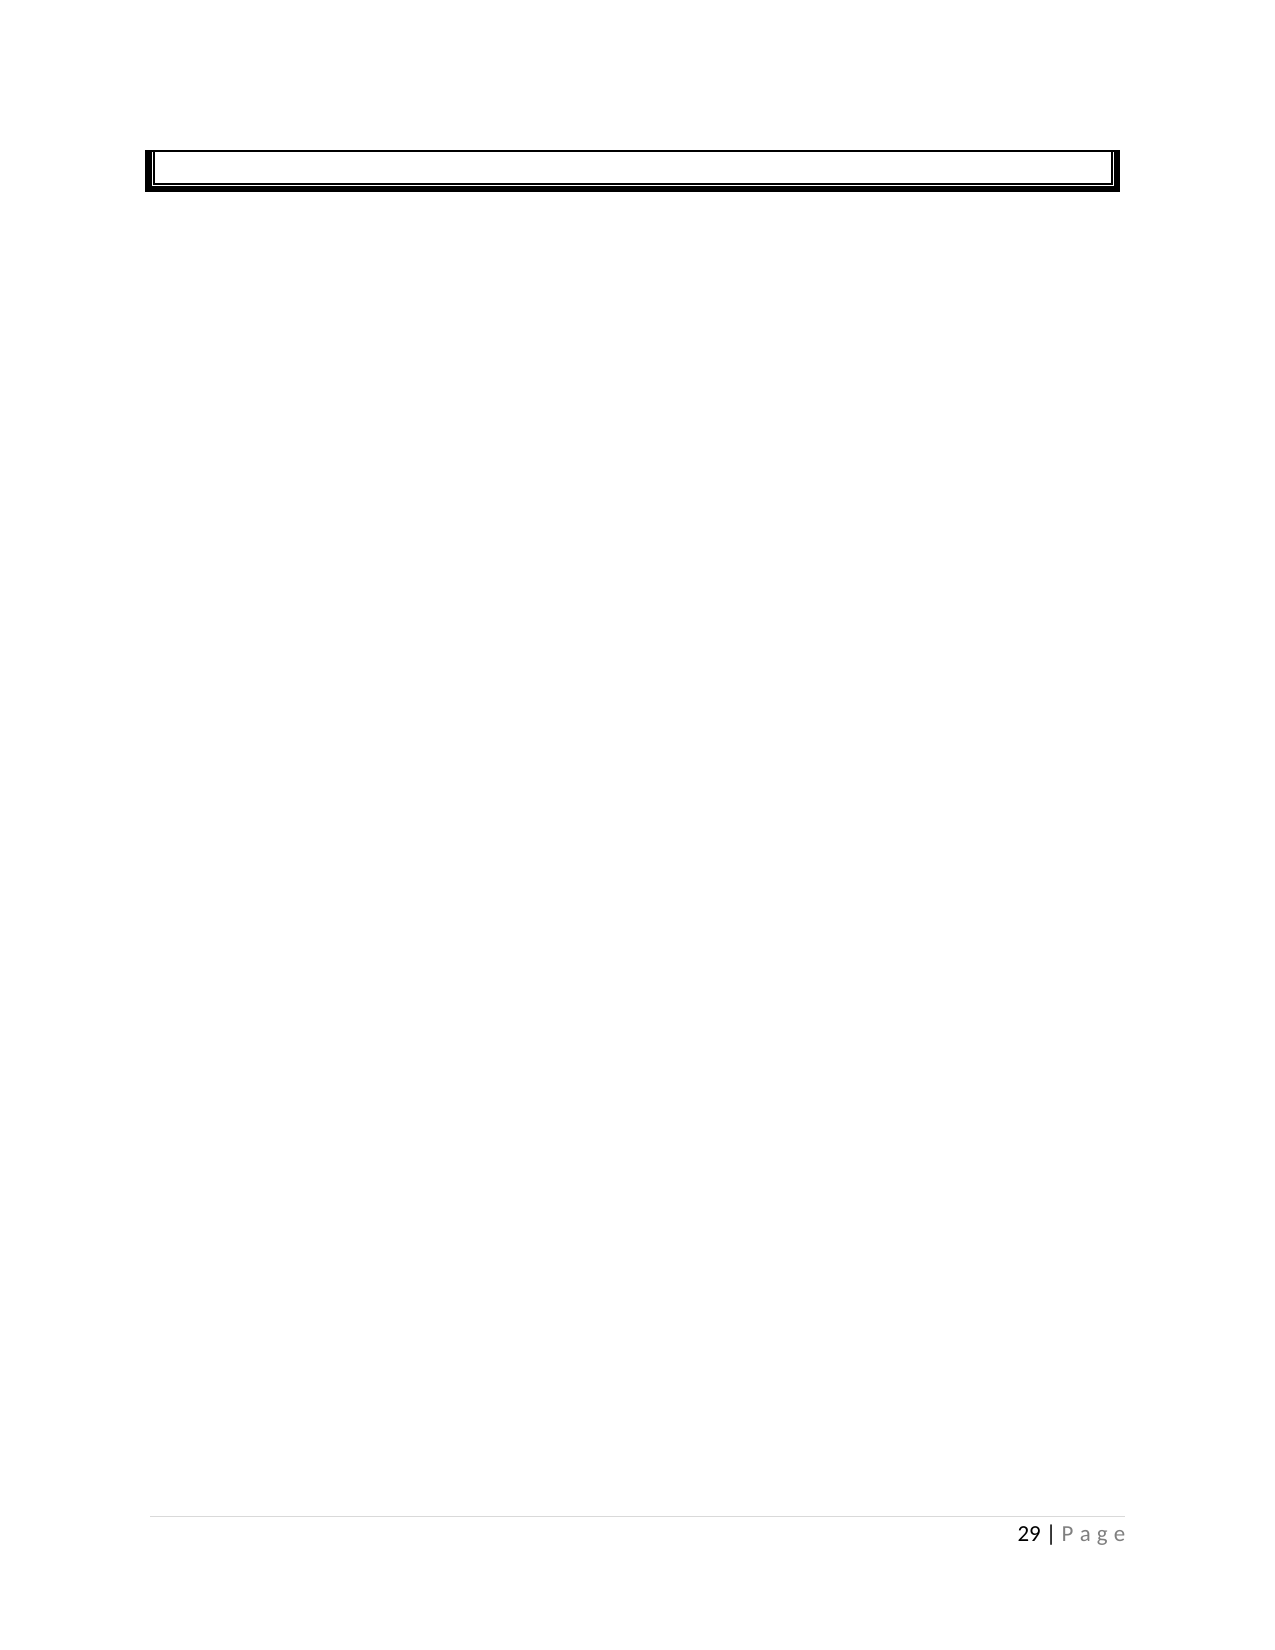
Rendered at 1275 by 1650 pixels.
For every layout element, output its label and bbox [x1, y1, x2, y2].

table_cell [155, 152, 1111, 183]
